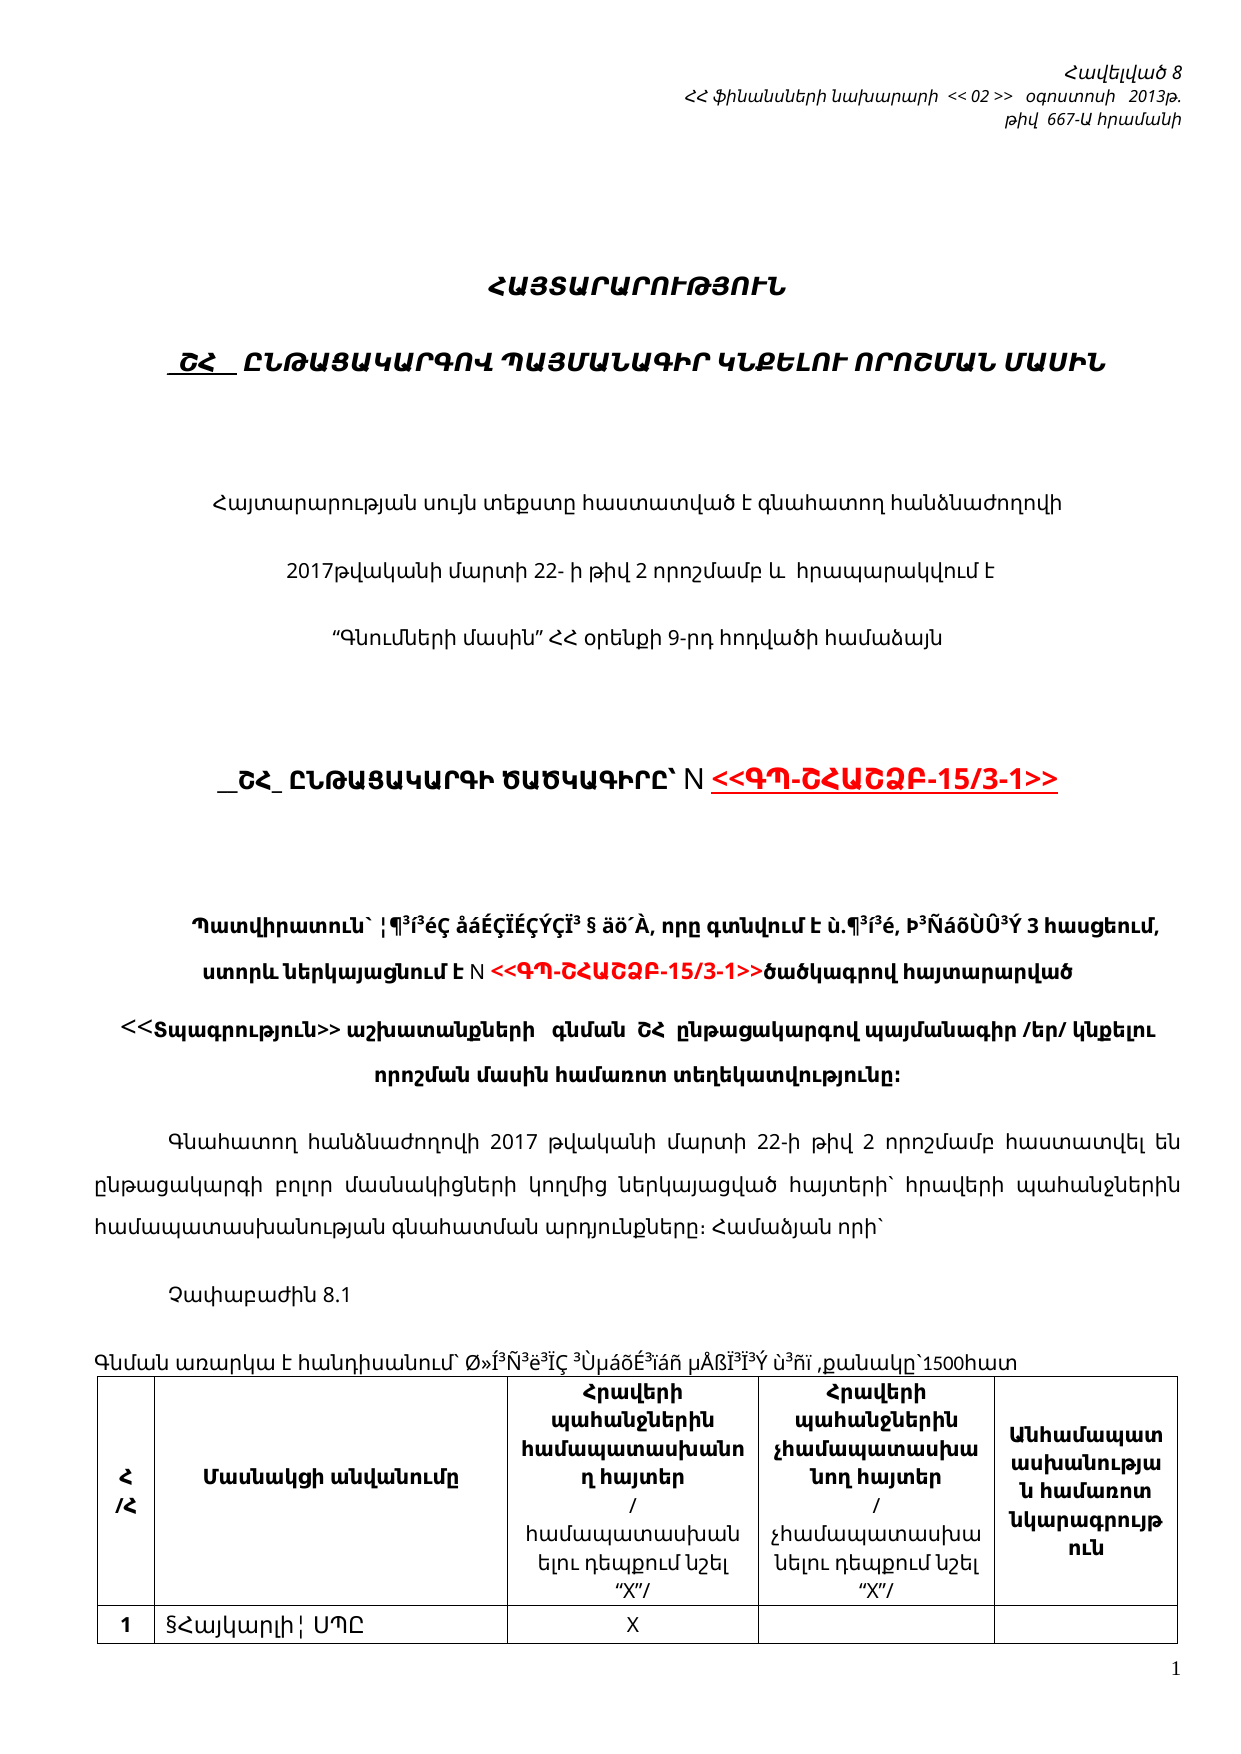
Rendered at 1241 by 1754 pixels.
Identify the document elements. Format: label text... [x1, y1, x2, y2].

table_cell X [508, 1606, 758, 1643]
table_header Մասնակցի անվանումը [155, 1377, 507, 1605]
text թիվ 667-Ա հրամանի [94, 107, 1182, 130]
text ՀԱՅՏԱՐԱՐՈՒԹՅՈՒՆ [94, 268, 1181, 303]
table_header Հրավերի պահանջներին չհամապատասխանող հայտեր /չհամապատասխանելու դեպքում նշել “X”/ [759, 1377, 994, 1605]
table_cell 1 [98, 1606, 154, 1643]
subtitle “Գնումների մասին” ՀՀ օրենքի 9-րդ հոդվածի համաձայն [94, 623, 1181, 652]
table_cell §Հայկարլի¦ ՍՊԸ [155, 1606, 507, 1643]
subtitle 2017թվականի մարտի 22- ի թիվ 2 որոշմամբ և հրապարակվում է [94, 556, 1181, 584]
text Չափաբաժին 8.1 [94, 1280, 1181, 1308]
text Հավելված 8 [94, 59, 1182, 84]
table_cell [759, 1606, 994, 1643]
table_cell [995, 1606, 1177, 1643]
text _ՇՀ__ ԸՆԹԱՑԱԿԱՐԳՈՎ ՊԱՅՄԱՆԱԳԻՐ ԿՆՔԵԼՈՒ ՈՐՈՇՄԱՆ ՄԱՍԻՆ [94, 344, 1181, 379]
text Գնահատող հանձնաժողովի 2017 թվականի մարտի 22-ի թիվ 2 որոշմամբ հաստատվել են ընթացակարգի բոլոր մասնակիցների կողմից ներկայացված հայտերի` հրավերի պահանջներին համապատասխանության գնահատման արդյունքները։ Համաձյան որի` [94, 1127, 1181, 1241]
table_header Անհամապատասխանության համառոտ նկարագրույթուն [995, 1377, 1177, 1605]
subtitle __ՇՀ_ ԸՆԹԱՑԱԿԱՐԳԻ ԾԱԾԿԱԳԻՐԸ՝ N <<ԳՊ-ՇՀԱՇՁԲ-15/3-1>> [94, 759, 1181, 798]
table_header Հ/Հ [98, 1377, 154, 1605]
text ՀՀ ֆինանսների նախարարի << 02 >> օգոստոսի 2013թ. [94, 84, 1182, 107]
table_header Հրավերի պահանջներին համապատասխանող հայտեր /համապատասխանելու դեպքում նշել “X”/ [508, 1377, 758, 1605]
text Գնման առարկա է հանդիսանում` Ø»Í³Ñ³ë³ÏÇ ³ÙµáõÉ³ïáñ µÅßÏ³Ï³Ý ù³ñï ,քանակը`1500հատ [94, 1348, 1181, 1376]
subtitle Պատվիրատուն` ¦¶³í³éÇ åáÉÇÏÉÇÝÇÏ³ § äö´À, որը գտնվում է ù.¶³í³é, Þ³ÑáõÙÛ³Ý 3 հասցեում, ստորև ներկայացնում է N <<ԳՊ-ՇՀԱՇՁԲ-15/3-1>>ծածկագրով հայտարարված <<Տպագրություն>> աշխատանքների գնման ՇՀ ընթացակարգով պայմանագիր /եր/ կնքելու որոշման մասին համառոտ տեղեկատվությունը։ [94, 911, 1181, 1088]
subtitle Հայտարարության սույն տեքստը հաստատված է գնահատող հանձնաժողովի [94, 488, 1181, 517]
